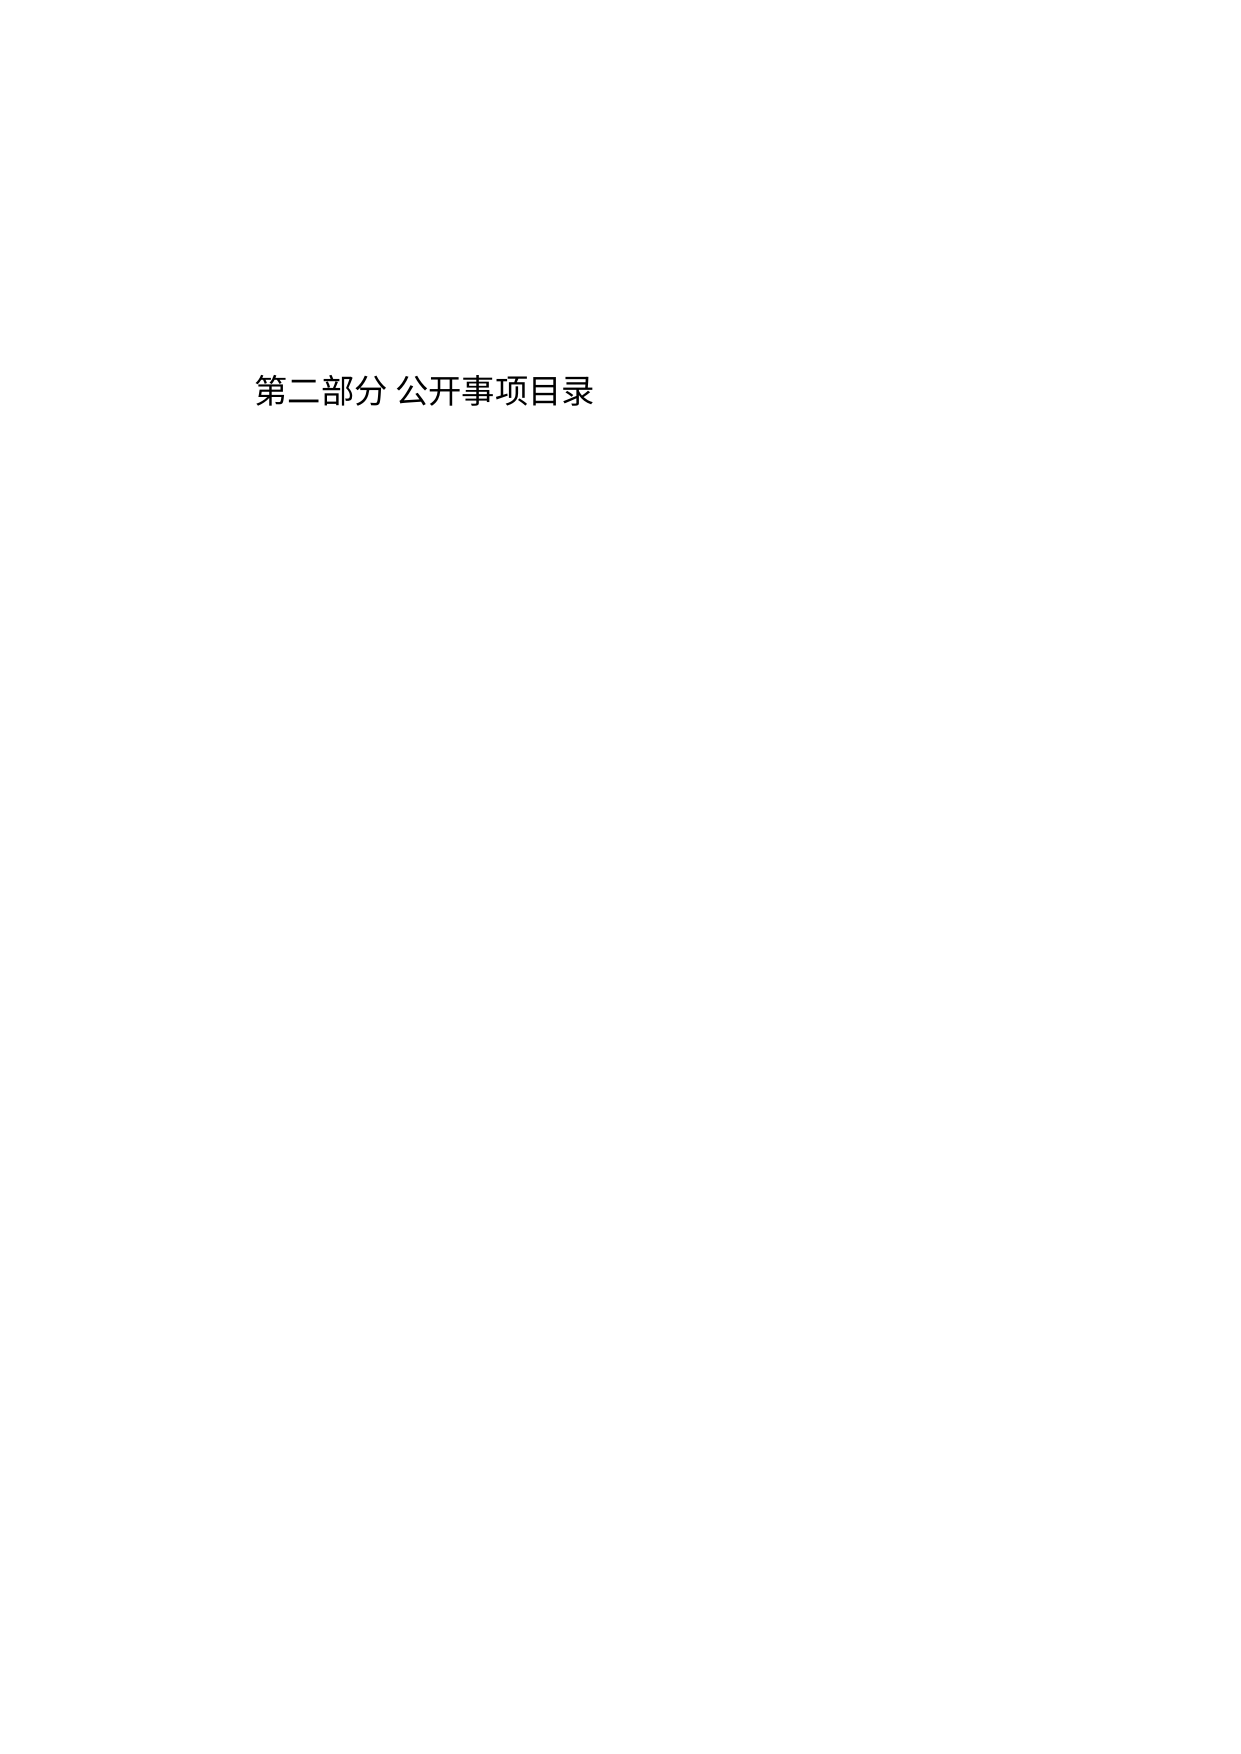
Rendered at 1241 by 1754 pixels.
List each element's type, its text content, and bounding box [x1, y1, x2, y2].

text 第二部分 公开事项目录 [187, 357, 1053, 422]
